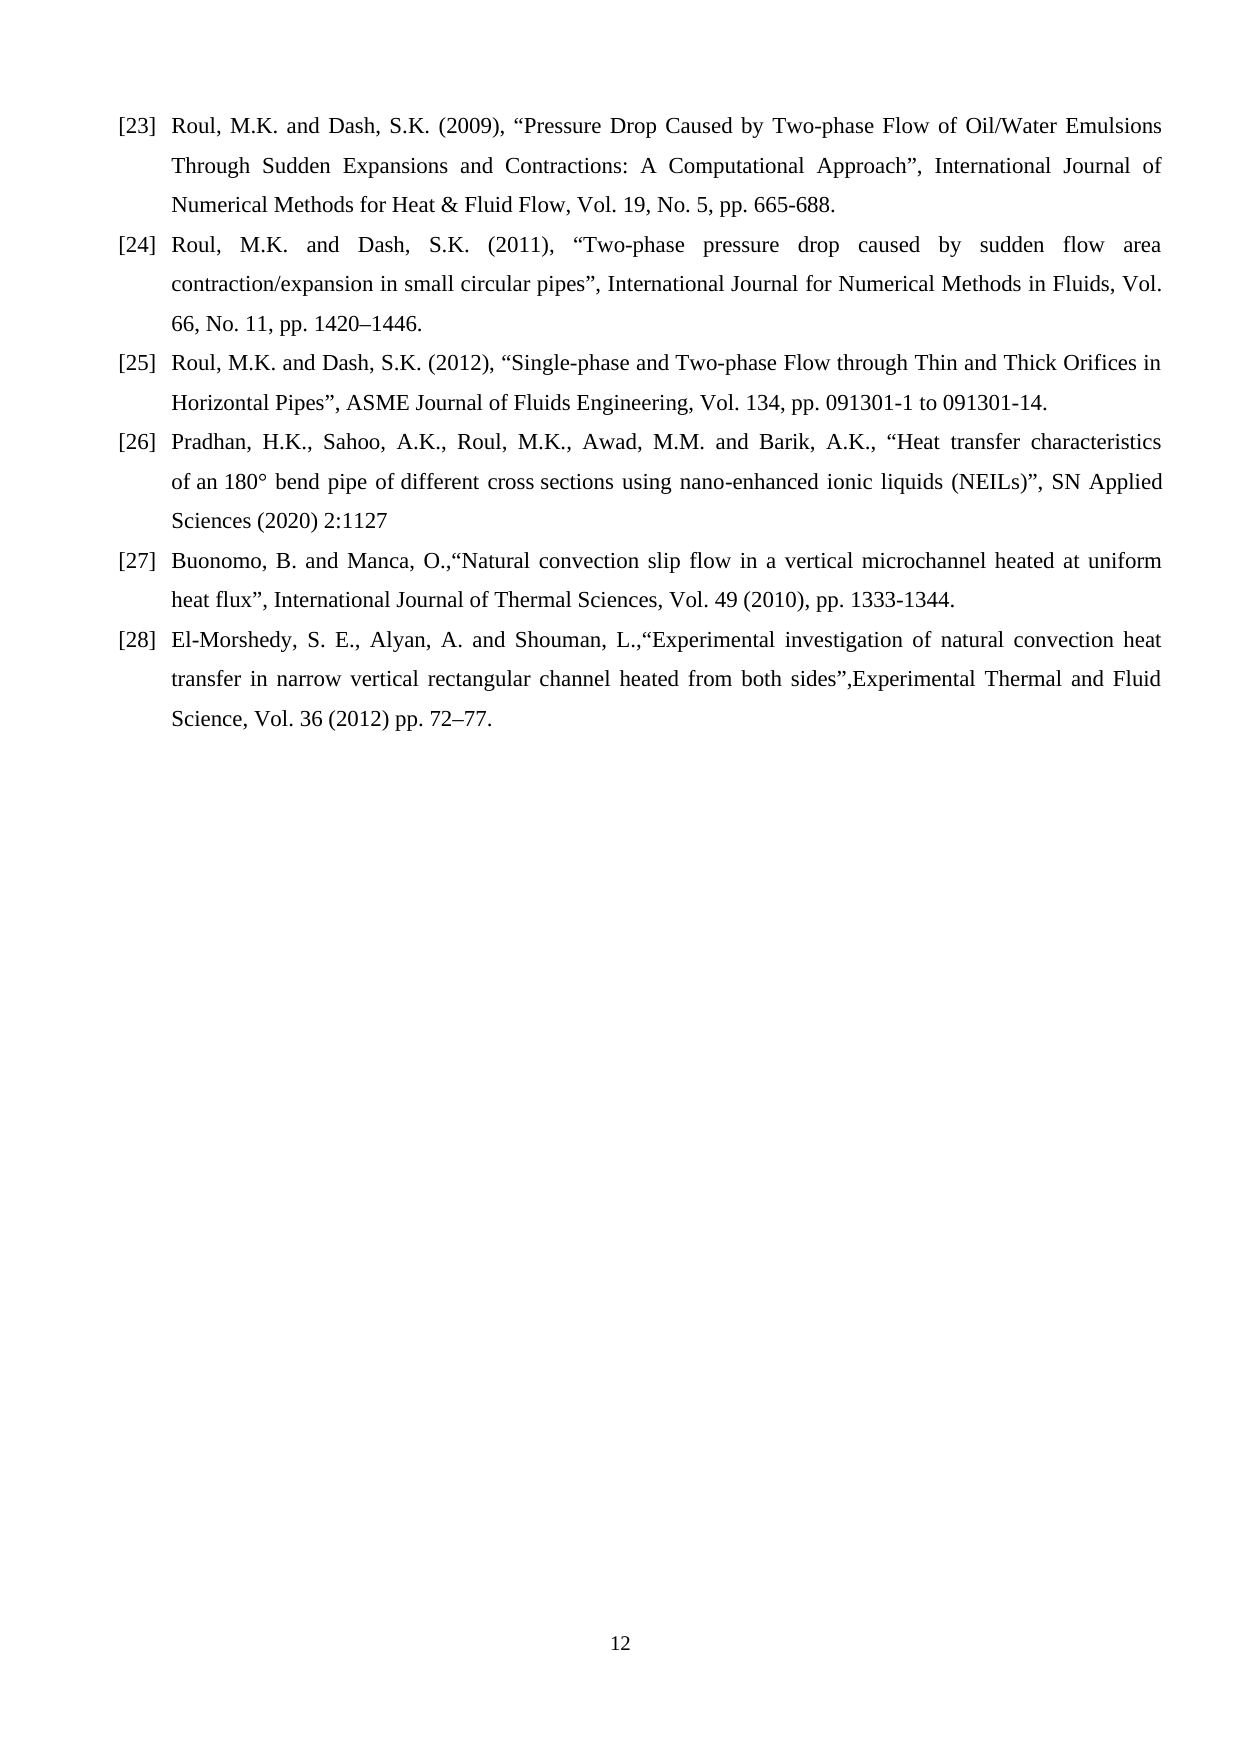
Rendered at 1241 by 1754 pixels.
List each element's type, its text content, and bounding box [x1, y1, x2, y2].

list Roul, M.K. and Dash, S.K. (2012), “Single-phase and Two-phase Flow through Thin and Thick Orifices in Horizontal Pipes”, ASME Journal of Fluids Engineering, Vol. 134, pp. 091301-1 to 091301-14. [118, 349, 1163, 415]
list El-Morshedy, S. E., Alyan, A. and Shouman, L.,“Experimental investigation of natural convection heat transfer in narrow vertical rectangular channel heated from both sides”,Experimental Thermal and Fluid Science, Vol. 36 (2012) pp. 72–77. [118, 626, 1163, 731]
list Roul, M.K. and Dash, S.K. (2009), “Pressure Drop Caused by Two-phase Flow of Oil/Water Emulsions Through Sudden Expansions and Contractions: A Computational Approach”, International Journal of Numerical Methods for Heat & Fluid Flow, Vol. 19, No. 5, pp. 665-688. [118, 112, 1163, 218]
list Buonomo, B. and Manca, O.,“Natural convection slip flow in a vertical microchannel heated at uniform heat flux”, International Journal of Thermal Sciences, Vol. 49 (2010), pp. 1333-1344. [118, 547, 1163, 613]
list Pradhan, H.K., Sahoo, A.K., Roul, M.K., Awad, M.M. and Barik, A.K., “Heat transfer characteristics of an 180° bend pipe of different cross sections using nano-enhanced ionic liquids (NEILs)”, SN Applied Sciences (2020) 2:1127 [118, 428, 1163, 534]
list Roul, M.K. and Dash, S.K. (2011), “Two-phase pressure drop caused by sudden flow area contraction/expansion in small circular pipes”, International Journal for Numerical Methods in Fluids, Vol. 66, No. 11, pp. 1420–1446. [118, 231, 1163, 336]
